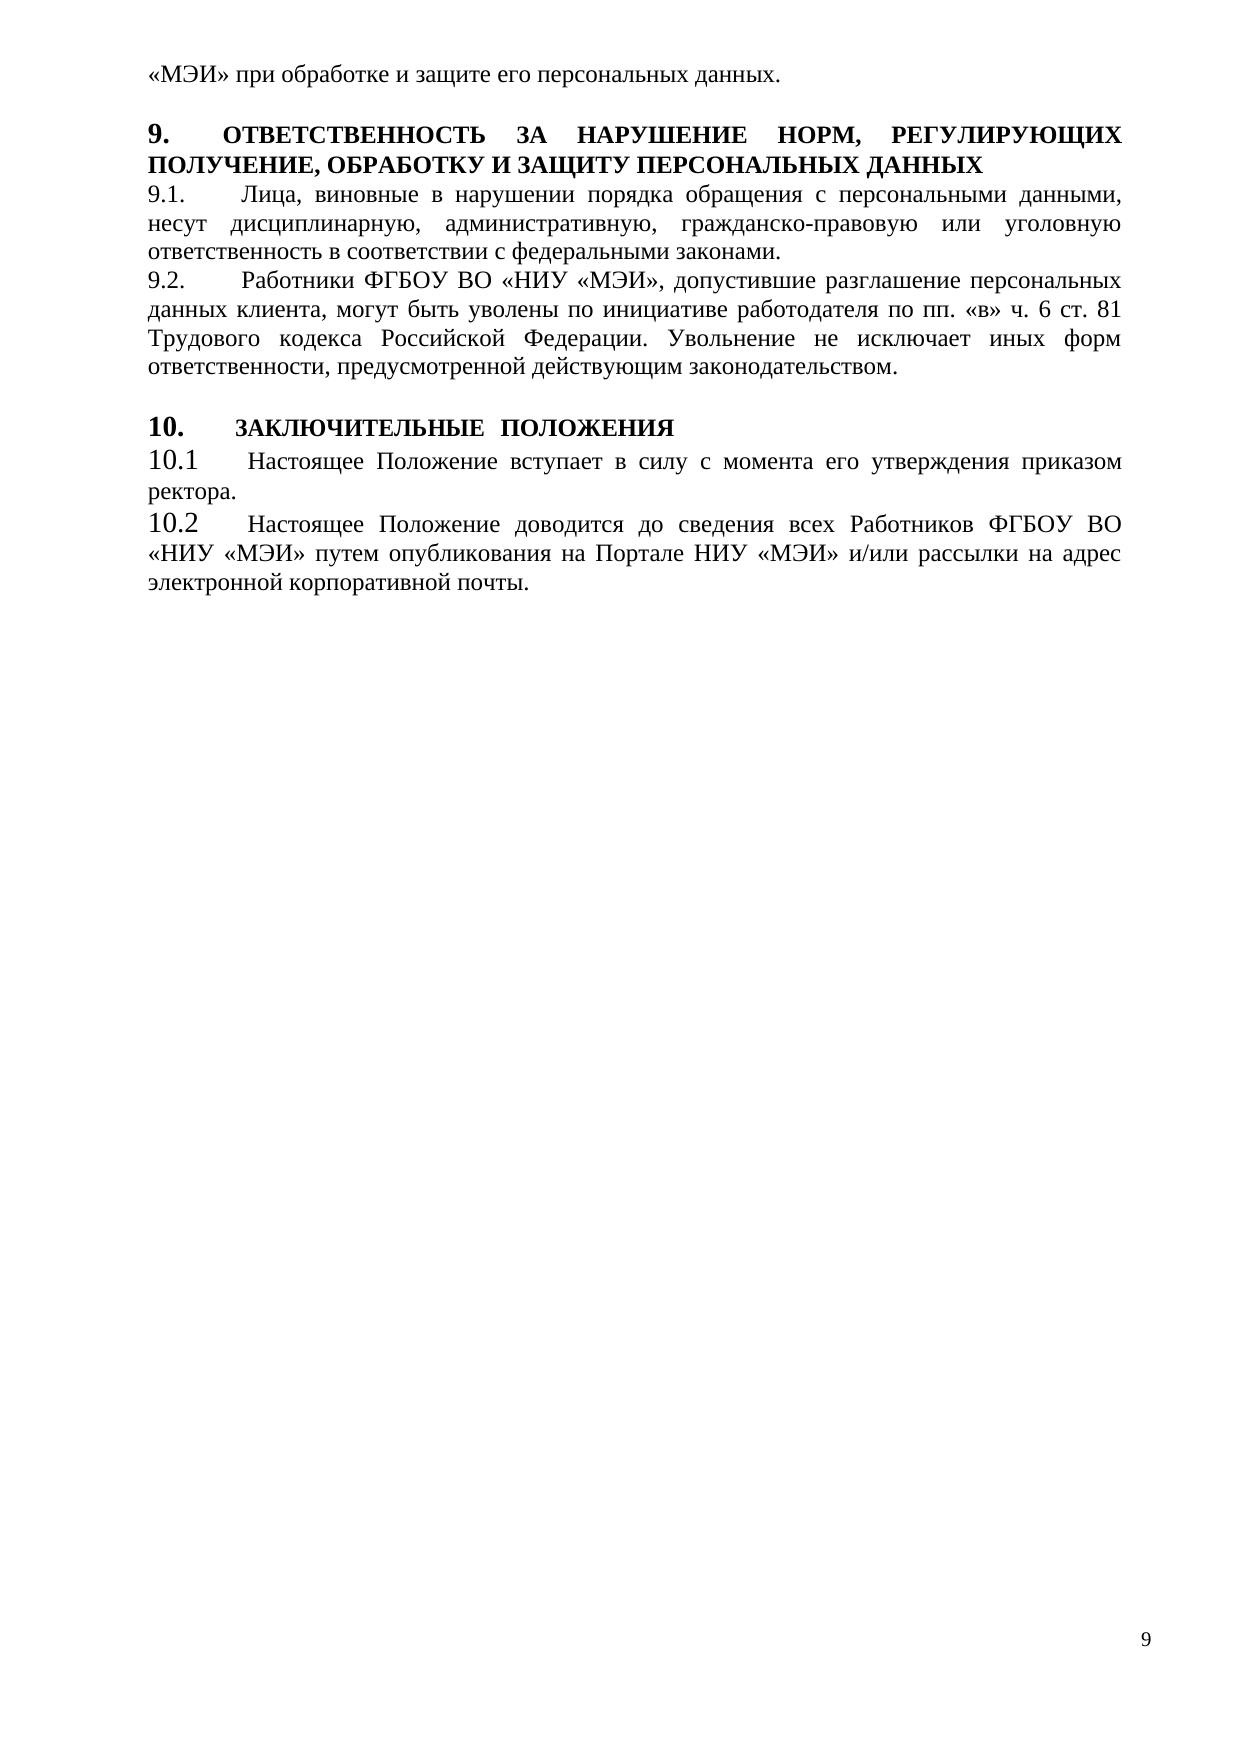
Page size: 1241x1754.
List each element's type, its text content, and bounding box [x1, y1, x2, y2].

subtitle ЗАКЛЮЧИТЕЛЬНЫЕ ПОЛОЖЕНИЯ [148, 409, 1122, 442]
list Лица, виновные в нарушении порядка обращения с персональными данными, несут дисциплинарную, административную, гражданско-правовую или уголовную ответственность в соответствии с федеральными законами. [148, 179, 1122, 265]
list Настоящее Положение вступает в силу с момента его утверждения приказом ректора. [148, 442, 1122, 505]
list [148, 59, 1122, 88]
list Работники ФГБОУ ВО «НИУ «МЭИ», допустившие разглашение персональных данных клиента, могут быть уволены по инициативе работодателя по пп. «в» ч. 6 ст. 81 Трудового кодекса Российской Федерации. Увольнение не исключает иных форм ответственности, предусмотренной действующим законодательством. [148, 265, 1122, 380]
list Настоящее Положение доводится до сведения всех Работников ФГБОУ ВО «НИУ «МЭИ» путем опубликования на Портале НИУ «МЭИ» и/или рассылки на адрес электронной корпоративной почты. [148, 505, 1122, 596]
subtitle ОТВЕТСТВЕННОСТЬ ЗА НАРУШЕНИЕ НОРМ, РЕГУЛИРУЮЩИХ ПОЛУЧЕНИЕ, ОБРАБОТКУ И ЗАЩИТУ ПЕРСОНАЛЬНЫХ ДАННЫХ [148, 117, 1122, 179]
